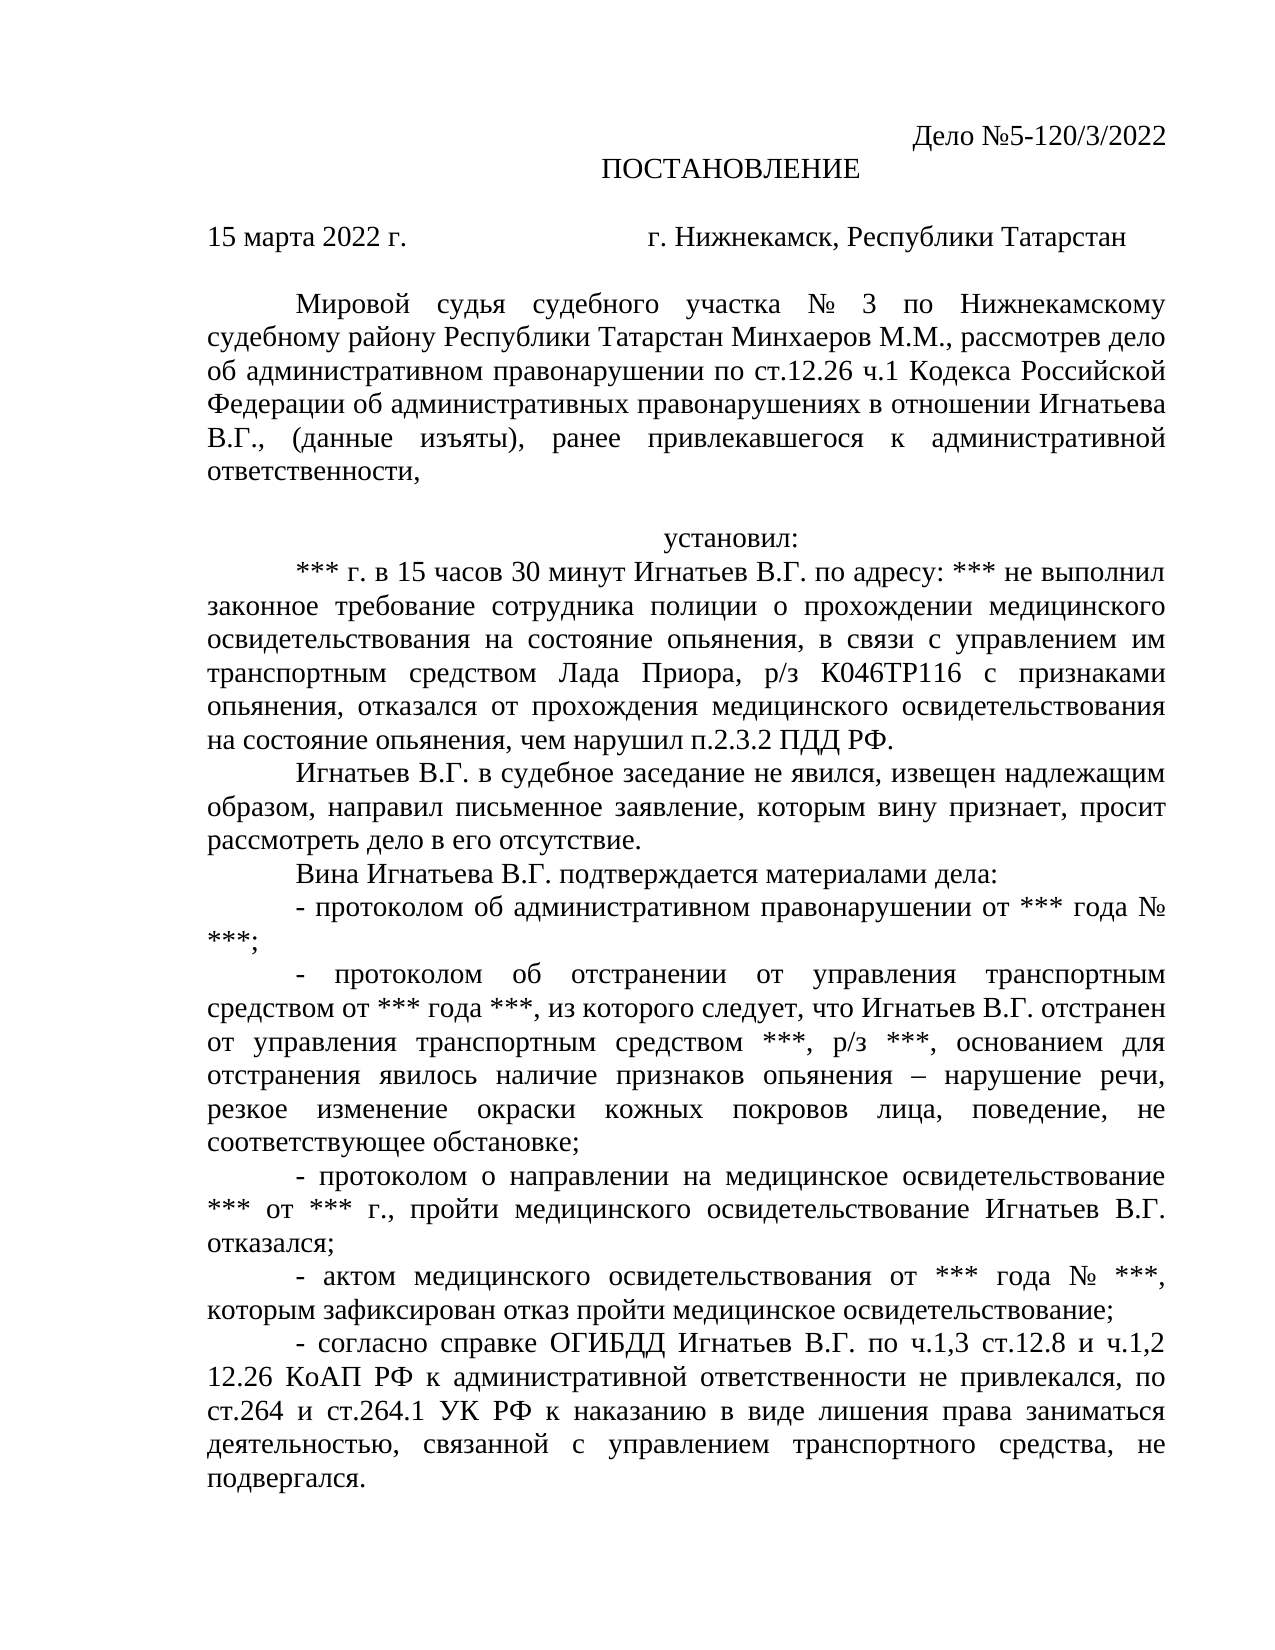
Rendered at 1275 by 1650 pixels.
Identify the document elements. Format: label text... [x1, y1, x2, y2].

text - протоколом о направлении на медицинское освидетельствование *** от *** г., пройти медицинского освидетельствование Игнатьев В.Г. отказался; [207, 1158, 1166, 1258]
text - протоколом об административном правонарушении от *** года № ***; [207, 889, 1166, 957]
text Игнатьев В.Г. в судебное заседание не явился, извещен надлежащим образом, направил письменное заявление, которым вину признает, просит рассмотреть дело в его отсутствие. [207, 755, 1166, 856]
text установил: [207, 521, 1166, 554]
text - согласно справке ОГИБДД Игнатьев В.Г. по ч.1,3 ст.12.8 и ч.1,2 12.26 КоАП РФ к административной ответственности не привлекался, по ст.264 и ст.264.1 УК РФ к наказанию в виде лишения права заниматься деятельностью, связанной с управлением транспортного средства, не подвергался. [207, 1326, 1166, 1493]
text *** г. в 15 часов 30 минут Игнатьев В.Г. по адресу: *** не выполнил законное требование сотрудника полиции о прохождении медицинского освидетельствования на состояние опьянения, в связи с управлением им транспортным средством Лада Приора, р/з К046ТР116 с признаками опьянения, отказался от прохождения медицинского освидетельствования на состояние опьянения, чем нарушил п.2.3.2 ПДД РФ. [207, 554, 1166, 755]
text 15 марта 2022 г. г. Нижнекамск, Республики Татарстан [207, 219, 1166, 286]
text Вина Игнатьева В.Г. подтверждается материалами дела: [207, 856, 1166, 889]
text Дело №5-120/3/2022 [207, 118, 1166, 152]
text ПОСТАНОВЛЕНИЕ [207, 152, 1166, 185]
text - актом медицинского освидетельствования от *** года № ***, которым зафиксирован отказ пройти медицинское освидетельствование; [207, 1258, 1166, 1326]
text - протоколом об отстранении от управления транспортным средством от *** года ***, из которого следует, что Игнатьев В.Г. отстранен от управления транспортным средством ***, р/з ***, основанием для отстранения явилось наличие признаков опьянения – нарушение речи, резкое изменение окраски кожных покровов лица, поведение, не соответствующее обстановке; [207, 957, 1166, 1158]
text Мировой судья судебного участка № 3 по Нижнекамскому судебному району Республики Татарстан Минхаеров М.М., рассмотрев дело об административном правонарушении по ст.12.26 ч.1 Кодекса Российской Федерации об административных правонарушениях в отношении Игнатьева В.Г., (данные изъяты), ранее привлекавшегося к административной ответственности, [207, 286, 1166, 487]
